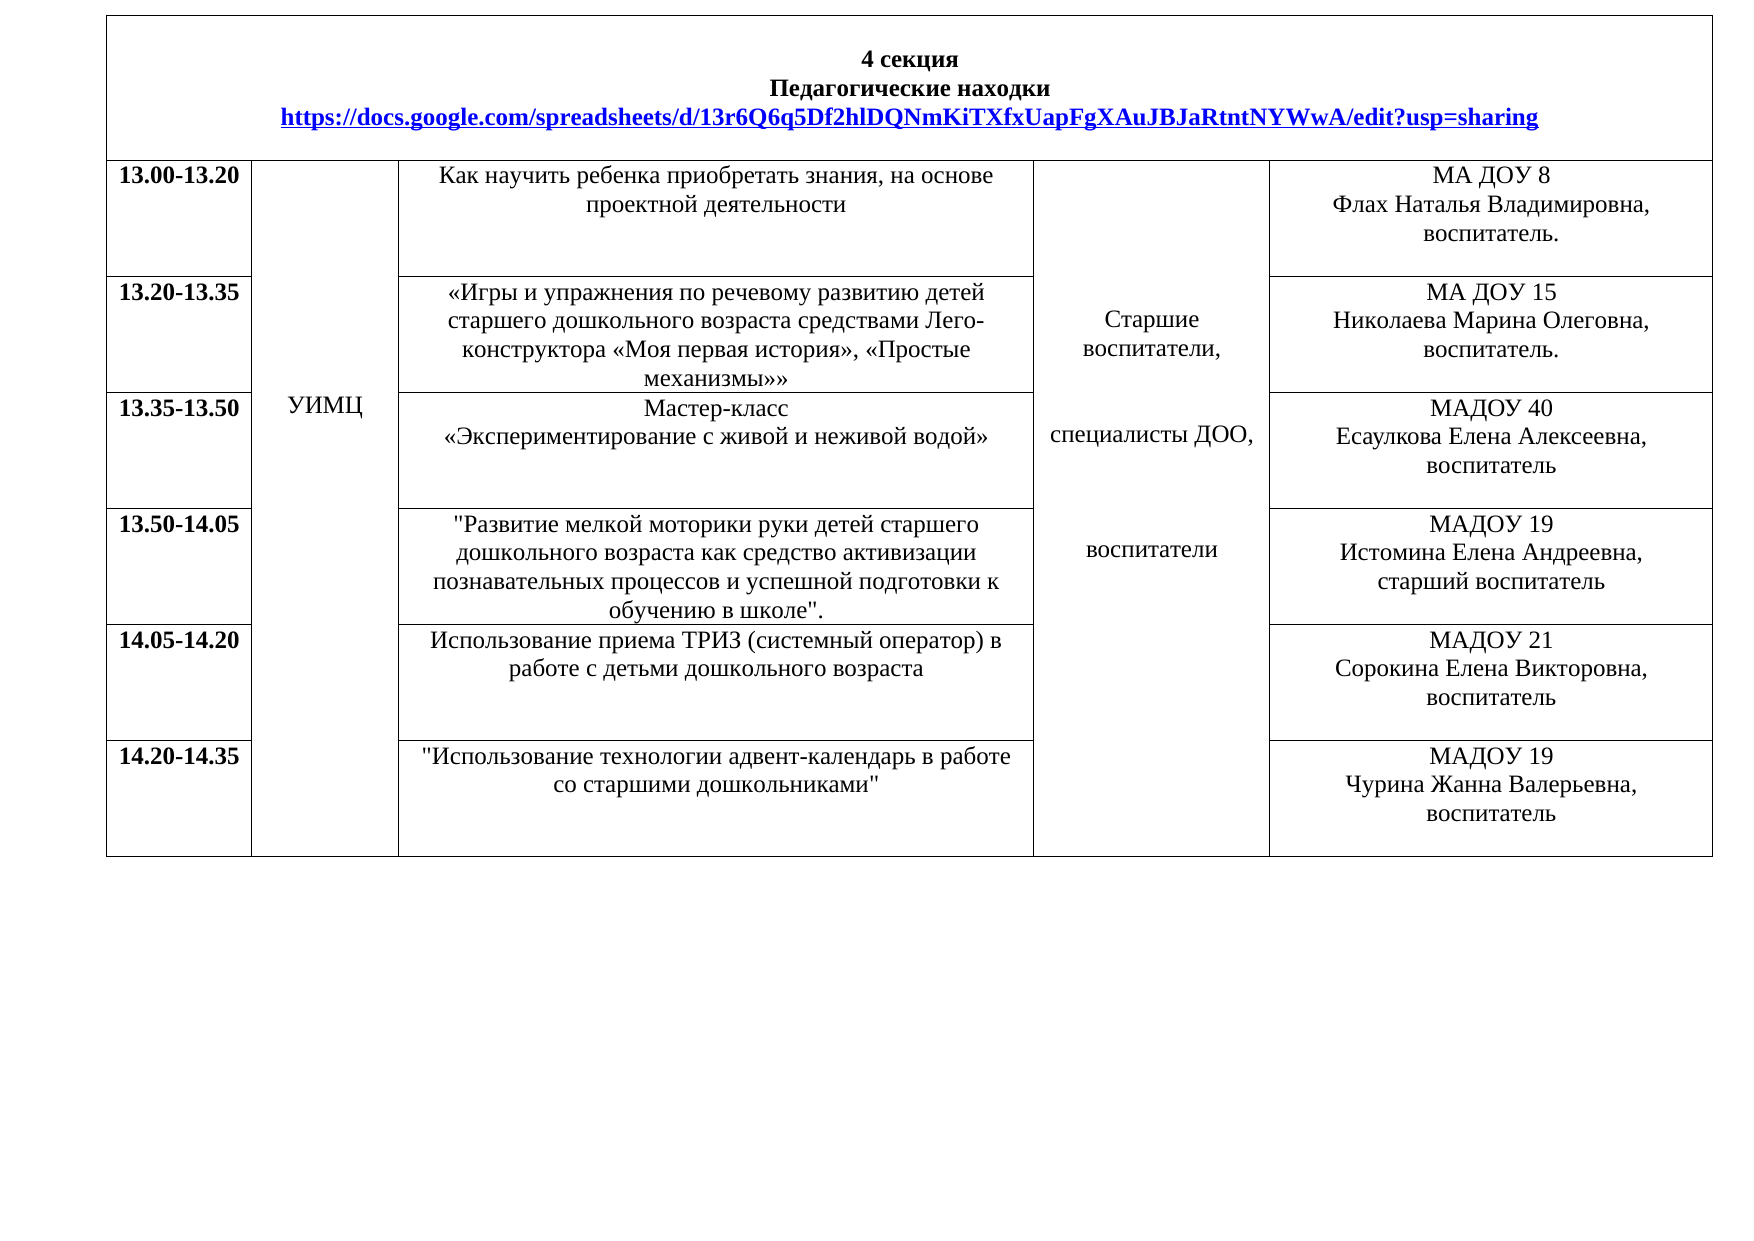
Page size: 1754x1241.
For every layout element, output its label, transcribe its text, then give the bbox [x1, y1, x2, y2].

table_cell «Игры и упражнения по речевому развитию детей старшего дошкольного возраста средствами Лего-конструктора «Моя первая история», «Простые механизмы»» [399, 277, 1033, 392]
table_cell УИМЦ [252, 161, 398, 856]
table_cell МА ДОУ 8 Флах Наталья Владимировна, воспитатель. [1270, 161, 1712, 276]
table_cell 13.35-13.50 [107, 393, 251, 508]
table_cell МАДОУ 19 Чурина Жанна Валерьевна, воспитатель [1270, 741, 1712, 856]
table_cell "Развитие мелкой моторики руки детей старшего дошкольного возраста как средство активизации познавательных процессов и успешной подготовки к обучению в школе". [399, 509, 1033, 624]
table_cell 14.20-14.35 [107, 741, 251, 856]
table_cell 13.20-13.35 [107, 277, 251, 392]
table_cell Старшие воспитатели, специалисты ДОО, воспитатели [1034, 161, 1269, 856]
table_cell Мастер-класс «Экспериментирование с живой и неживой водой» [399, 393, 1033, 508]
table_cell 13.50-14.05 [107, 509, 251, 624]
table_header 4 секция Педагогические находки https://docs.google.com/spreadsheets/d/13r6Q6q5Df2hlDQNmKiTXfxUapFgXAuJBJaRtntNYWwA/edit?usp=sharing [107, 16, 1712, 159]
table_cell "Использование технологии адвент-календарь в работе со старшими дошкольниками" [399, 741, 1033, 856]
table_cell МА ДОУ 15 Николаева Марина Олеговна, воспитатель. [1270, 277, 1712, 392]
table_cell МАДОУ 19 Истомина Елена Андреевна, старший воспитатель [1270, 509, 1712, 624]
table_cell МАДОУ 40 Есаулкова Елена Алексеевна, воспитатель [1270, 393, 1712, 508]
table_cell Использование приема ТРИЗ (системный оператор) в работе с детьми дошкольного возраста [399, 625, 1033, 740]
table_cell МАДОУ 21 Сорокина Елена Викторовна, воспитатель [1270, 625, 1712, 740]
table_cell Как научить ребенка приобретать знания, на основе проектной деятельности [399, 161, 1033, 276]
table_cell 14.05-14.20 [107, 625, 251, 740]
table_cell 13.00-13.20 [107, 161, 251, 276]
